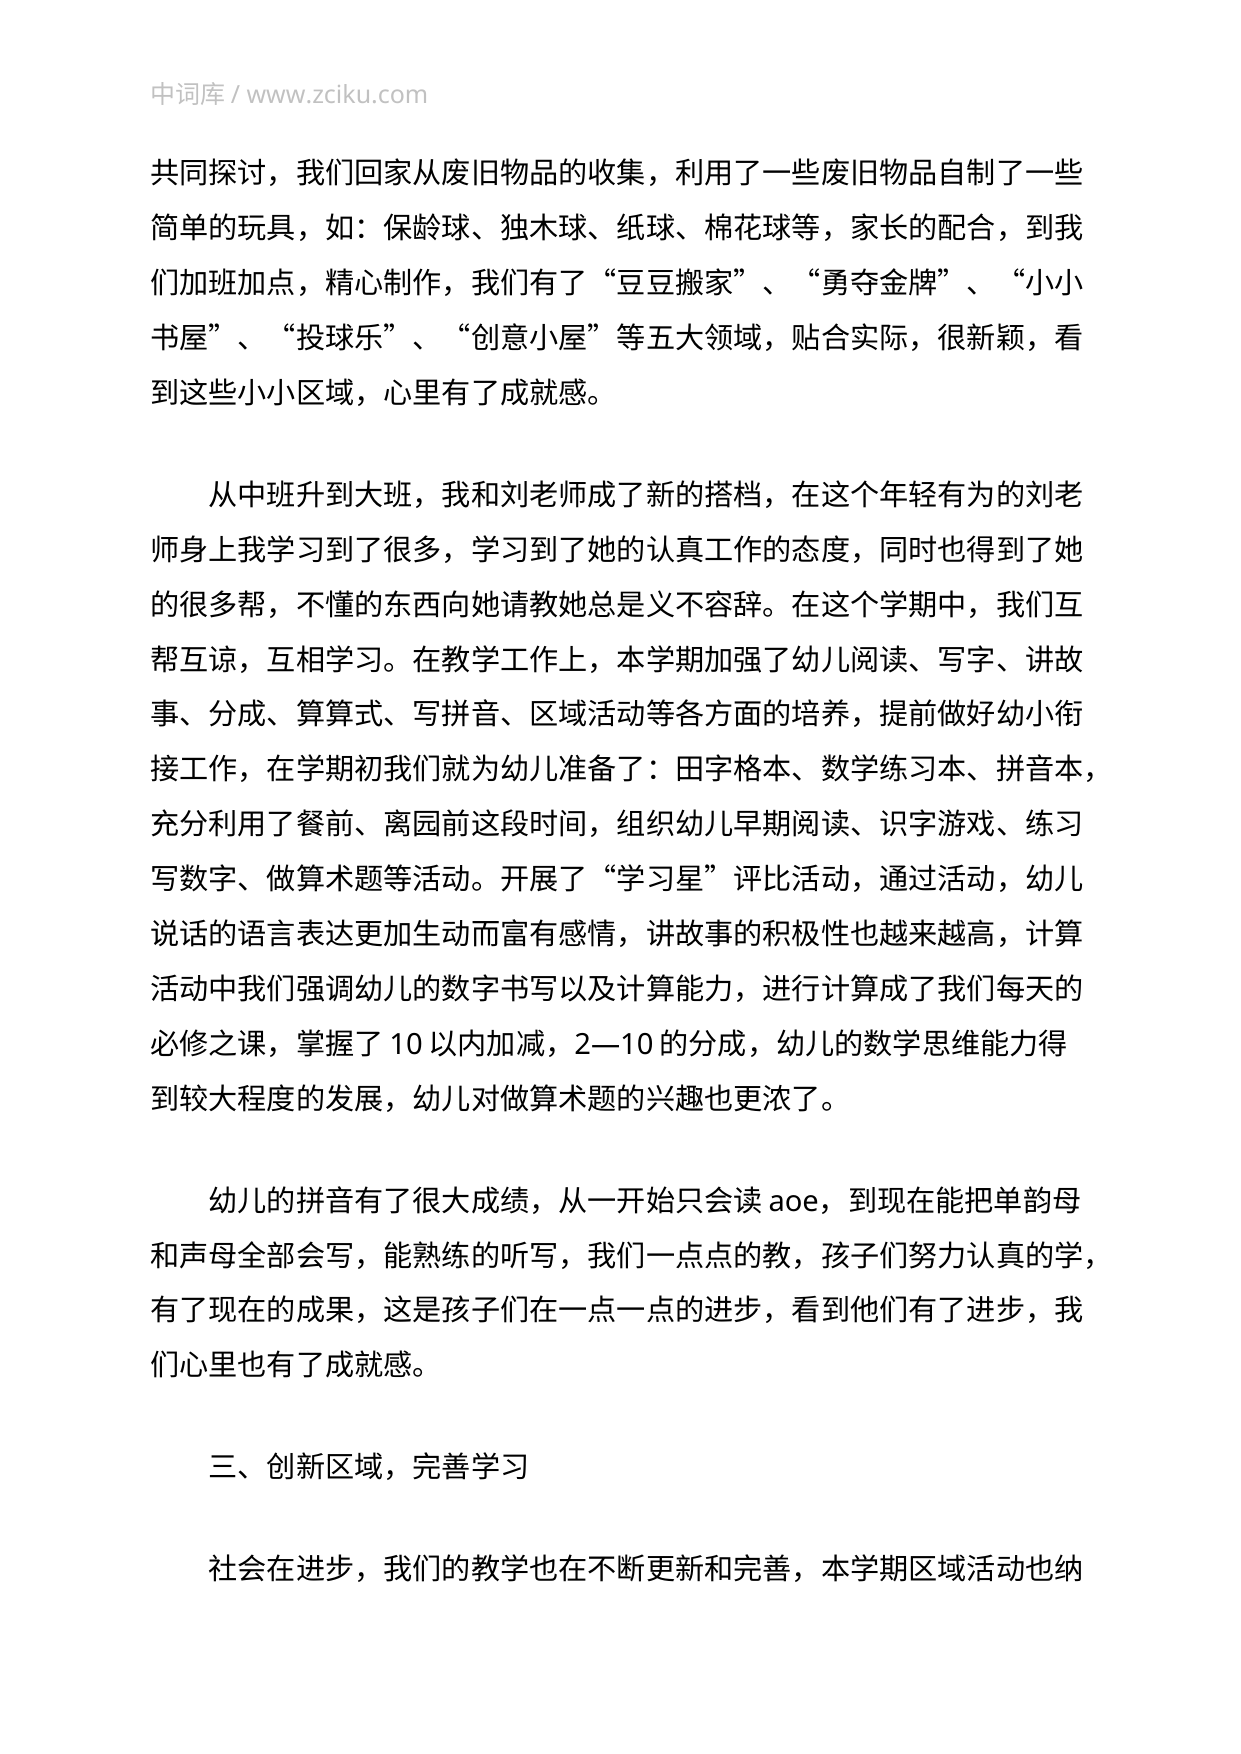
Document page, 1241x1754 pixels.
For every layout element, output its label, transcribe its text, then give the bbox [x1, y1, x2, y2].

text 从中班升到大班，我和刘老师成了新的搭档，在这个年轻有为的刘老师身上我学习到了很多，学习到了她的认真工作的态度，同时也得到了她的很多帮，不懂的东西向她请教她总是义不容辞。在这个学期中，我们互帮互谅，互相学习。在教学工作上，本学期加强了幼儿阅读、写字、讲故事、分成、算算式、写拼音、区域活动等各方面的培养，提前做好幼小衔接工作，在学期初我们就为幼儿准备了：田字格本、数学练习本、拼音本，充分利用了餐前、离园前这段时间，组织幼儿早期阅读、识字游戏、练习写数字、做算术题等活动。开展了“学习星”评比活动，通过活动，幼儿说话的语言表达更加生动而富有感情，讲故事的积极性也越来越高，计算活动中我们强调幼儿的数字书写以及计算能力，进行计算成了我们每天的必修之课，掌握了10以内加减，2—10的分成，幼儿的数学思维能力得到较大程度的发展，幼儿对做算术题的兴趣也更浓了。 [150, 471, 1090, 1118]
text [150, 150, 1090, 412]
text 三、创新区域，完善学习 [150, 1444, 1090, 1486]
text 幼儿的拼音有了很大成绩，从一开始只会读aoe，到现在能把单韵母和声母全部会写，能熟练的听写，我们一点点的教，孩子们努力认真的学，有了现在的成果，这是孩子们在一点一点的进步，看到他们有了进步，我们心里也有了成就感。 [150, 1177, 1090, 1384]
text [150, 1545, 1090, 1588]
